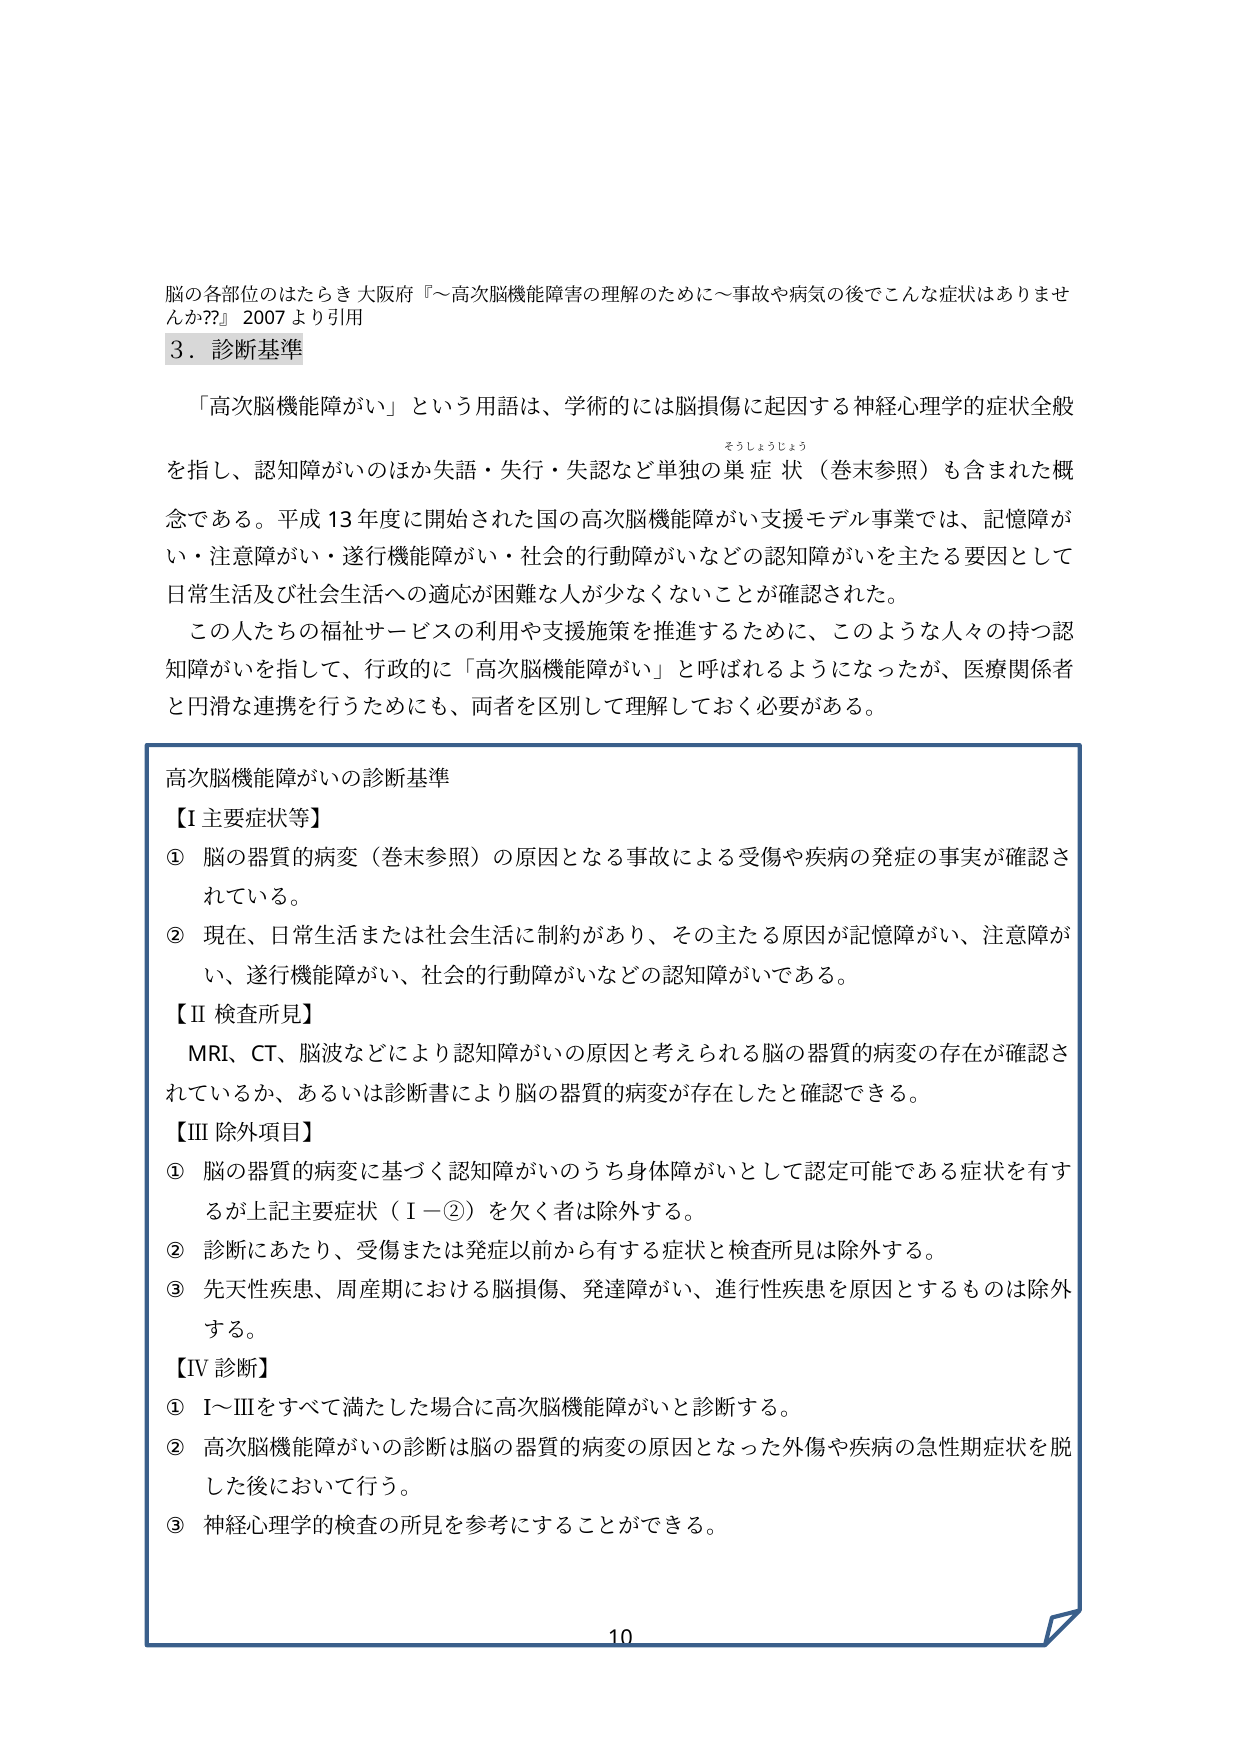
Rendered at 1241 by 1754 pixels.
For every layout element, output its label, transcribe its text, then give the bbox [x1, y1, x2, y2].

text 【I 主要症状等】 [165, 801, 1075, 832]
list Ⅰ～Ⅲをすべて満たした場合に高次脳機能障がいと診断する。 [165, 1391, 1075, 1422]
text 【Ⅳ 診断】 [165, 1351, 1075, 1383]
list 高次脳機能障がいの診断は脳の器質的病変の原因となった外傷や疾病の急性期症状を脱した後において行う。 [165, 1430, 1075, 1501]
list 先天性疾患、周産期における脳損傷、発達障がい、進行性疾患を原因とするものは除外する。 [165, 1273, 1075, 1343]
list 神経心理学的検査の所見を参考にすることができる。 [165, 1508, 1075, 1540]
text 脳の各部位のはたらき 大阪府『～高次脳機能障害の理解のために～事故や病気の後でこんな症状はありませんか??』 2007より引用 [165, 282, 1075, 330]
subtitle ３．診断基準 [165, 330, 1075, 368]
text 【Ⅱ 検査所見】 [165, 997, 1075, 1029]
text MRI、CT、脳波などにより認知障がいの原因と考えられる脳の器質的病変の存在が確認されているか、あるいは診断書により脳の器質的病変が存在したと確認できる。 [165, 1037, 1075, 1107]
list 診断にあたり、受傷または発症以前から有する症状と検査所見は除外する。 [165, 1233, 1075, 1265]
list 現在、日常生活または社会生活に制約があり、その主たる原因が記憶障がい、注意障がい、遂行機能障がい、社会的行動障がいなどの認知障がいである。 [165, 919, 1075, 989]
list 脳の器質的病変に基づく認知障がいのうち身体障がいとして認定可能である症状を有するが上記主要症状（Ⅰ－②）を欠く者は除外する。 [165, 1154, 1075, 1225]
text 「高次脳機能障がい」という用語は、学術的には脳損傷に起因する神経心理学的症状全般を指し、認知障がいのほか失語・失行・失認など単独の（巻末参照）も含まれた概念である。平成13年度に開始された国の高次脳機能障がい支援モデル事業では、記憶障がい・注意障がい・遂行機能障がい・社会的行動障がいなどの認知障がいを主たる要因として日常生活及び社会生活への適応が困難な人が少なくないことが確認された。 [165, 386, 1075, 611]
text この人たちの福祉サービスの利用や支援施策を推進するために、このような人々の持つ認知障がいを指して、行政的に「高次脳機能障がい」と呼ばれるようになったが、医療関係者と円滑な連携を行うためにも、両者を区別して理解しておく必要がある。 [165, 611, 1075, 724]
text 【Ⅲ 除外項目】 [165, 1115, 1075, 1147]
text 高次脳機能障がいの診断基準 [165, 761, 1075, 793]
list 脳の器質的病変（巻末参照）の原因となる事故による受傷や疾病の発症の事実が確認されている。 [165, 840, 1075, 911]
